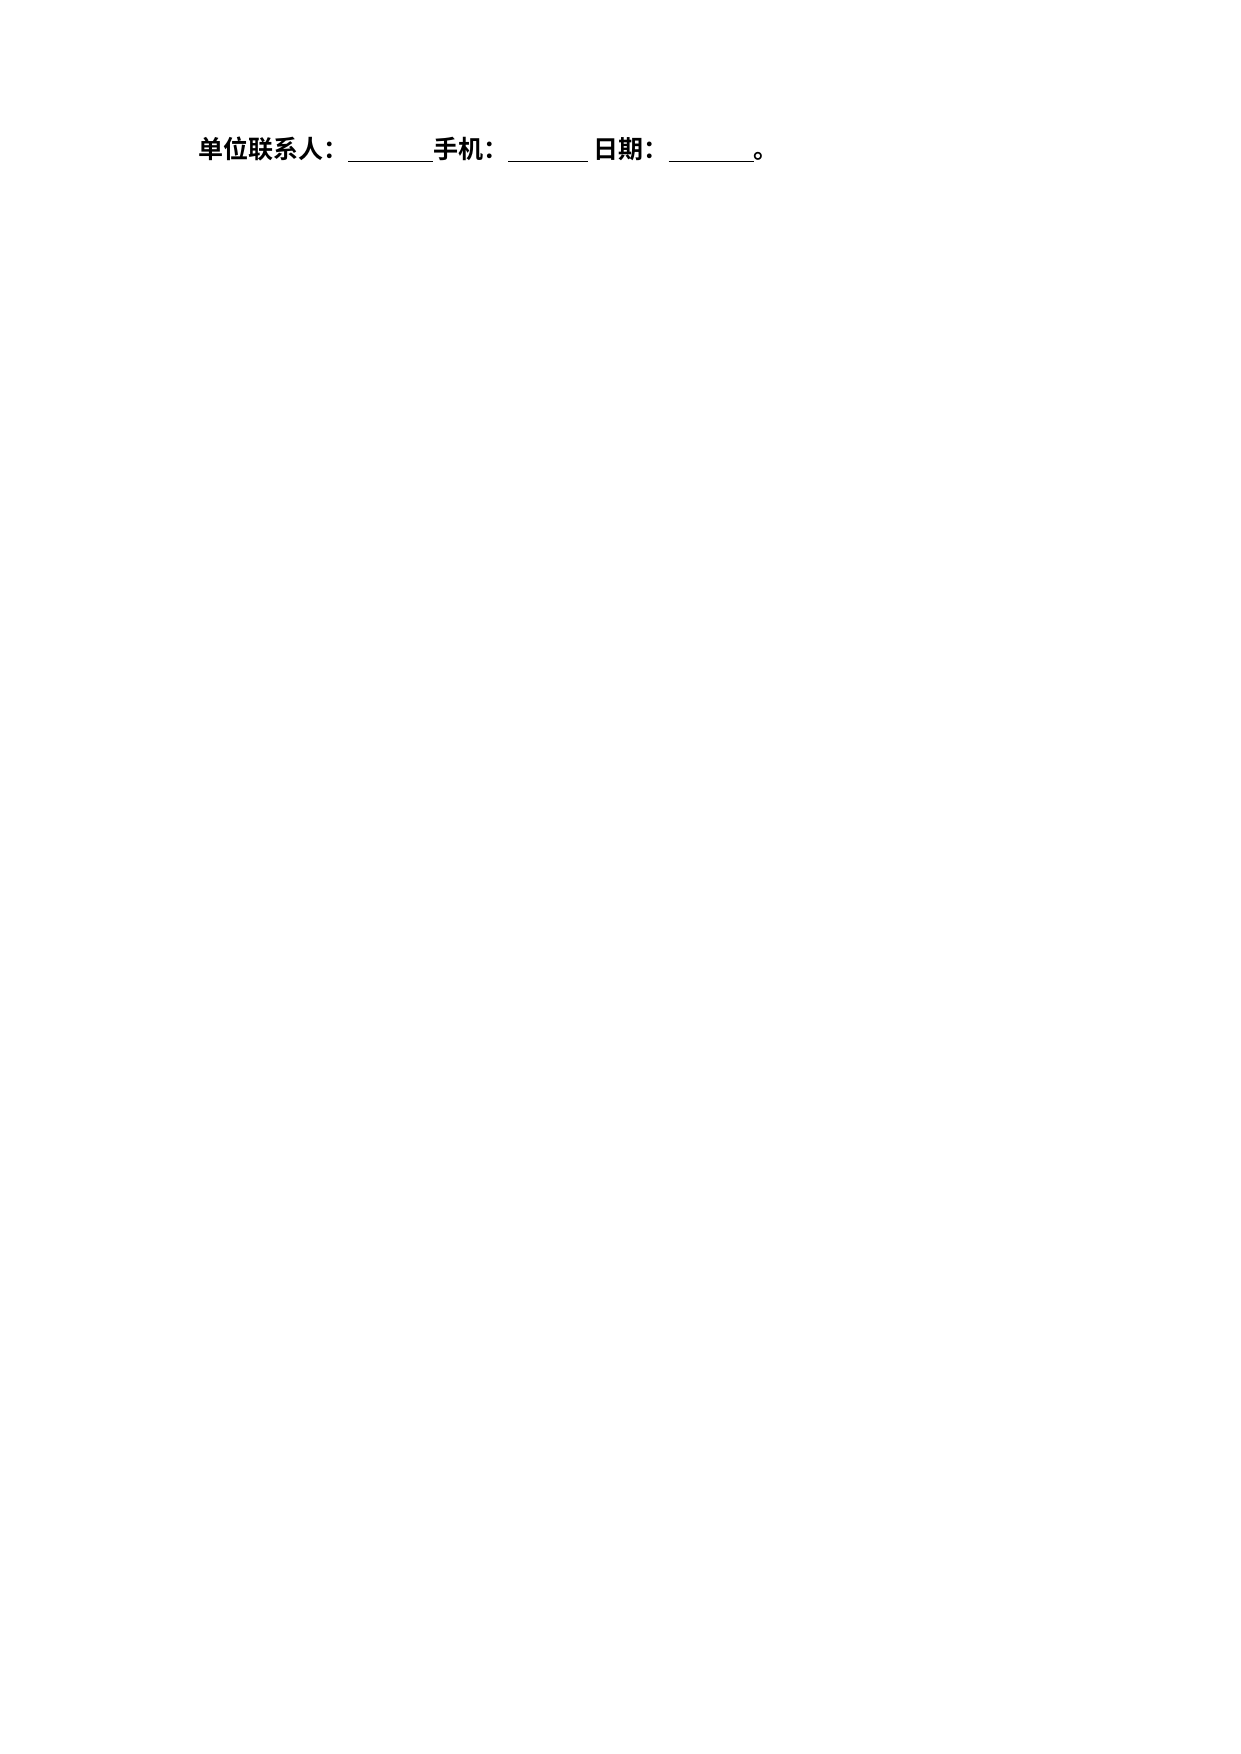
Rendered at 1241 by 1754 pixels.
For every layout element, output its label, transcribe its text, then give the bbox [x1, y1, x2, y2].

text 单位联系人： 手机： 日期： 。 [148, 115, 1092, 180]
